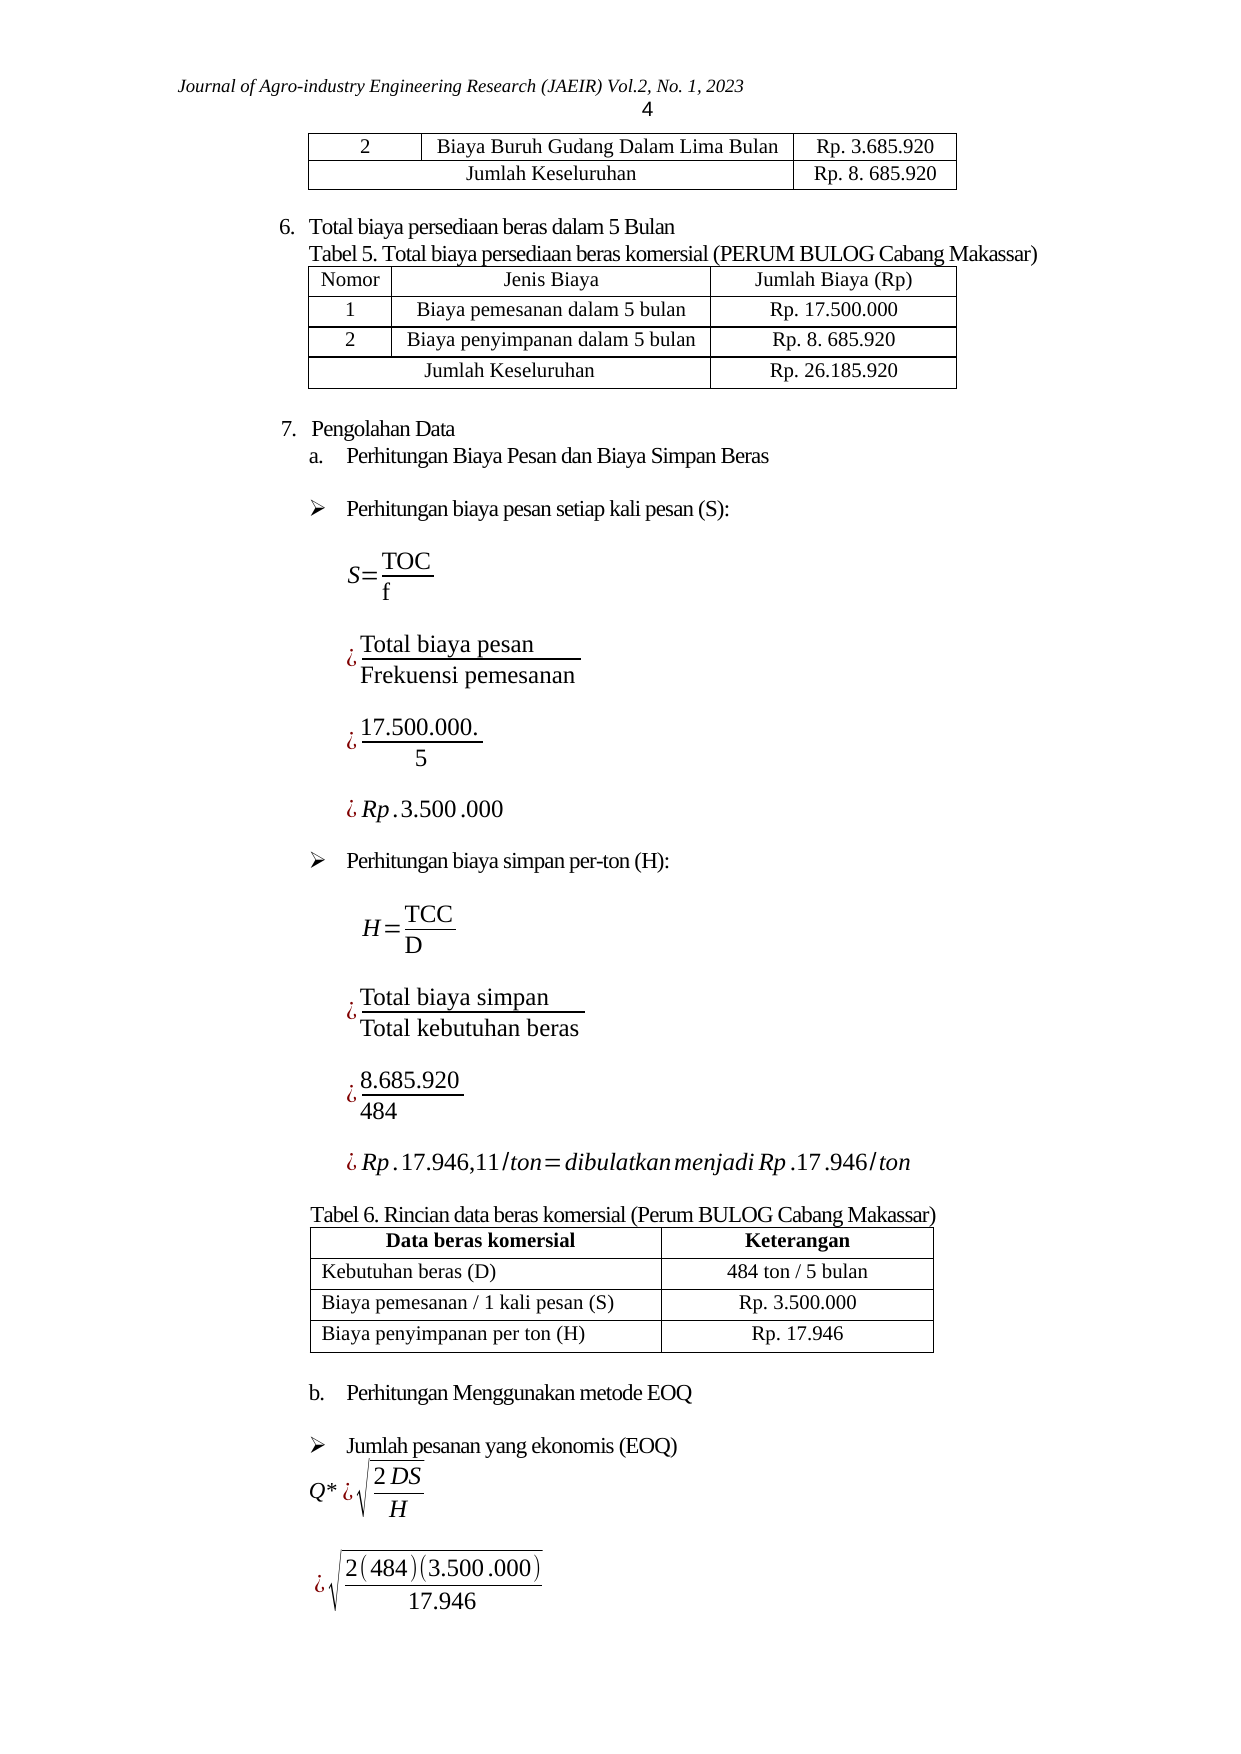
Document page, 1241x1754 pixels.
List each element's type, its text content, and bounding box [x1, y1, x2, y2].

table_header Data beras komersial [311, 1228, 661, 1258]
table_cell 484 ton / 5 bulan [662, 1259, 933, 1289]
table_cell Kebutuhan beras (D) [311, 1259, 661, 1289]
list Pengolahan Data [281, 416, 1063, 442]
table_cell Rp. 8. 685.920 [711, 328, 956, 356]
table_header Jenis Biaya [392, 267, 710, 296]
table_cell 2 [309, 328, 391, 356]
table_header Jumlah Biaya (Rp) [711, 267, 956, 296]
list Total biaya persediaan beras dalam 5 Bulan [279, 213, 1063, 240]
text Tabel 6. Rincian data beras komersial (Perum BULOG Cabang Makassar) [310, 1201, 1063, 1227]
table_cell Biaya pemesanan dalam 5 bulan [392, 297, 710, 326]
table_cell Jumlah Keseluruhan [309, 358, 710, 388]
table_header Nomor [309, 267, 391, 296]
table_cell Rp. 26.185.920 [711, 358, 956, 388]
table_cell Biaya pemesanan / 1 kali pesan (S) [311, 1290, 661, 1319]
table_cell Biaya Buruh Gudang Dalam Lima Bulan [422, 134, 793, 160]
table_cell Rp. 17.500.000 [711, 297, 956, 326]
table_cell Rp. 3.685.920 [794, 134, 956, 160]
table_cell Biaya penyimpanan dalam 5 bulan [392, 328, 710, 356]
list Perhitungan biaya pesan setiap kali pesan (S): [308, 494, 1063, 521]
table_cell Biaya penyimpanan per ton (H) [311, 1321, 661, 1352]
list Perhitungan Menggunakan metode EOQ [308, 1379, 1063, 1406]
table_cell Rp. 8. 685.920 [794, 161, 956, 188]
list Jumlah pesanan yang ekonomis (EOQ) [308, 1432, 1063, 1458]
list Q* [308, 1458, 886, 1522]
table_cell Jumlah Keseluruhan [309, 161, 793, 188]
list Perhitungan Biaya Pesan dan Biaya Simpan Beras [308, 442, 1063, 468]
table_cell Rp. 3.500.000 [662, 1290, 933, 1319]
table_cell Rp. 17.946 [662, 1321, 933, 1352]
text Tabel 5. Total biaya persediaan beras komersial (PERUM BULOG Cabang Makassar) [308, 240, 1063, 266]
table_cell 2 [309, 134, 421, 160]
table_header Keterangan [662, 1228, 933, 1258]
list Perhitungan biaya simpan per-ton (H): [308, 848, 1063, 874]
table_cell 1 [309, 297, 391, 326]
